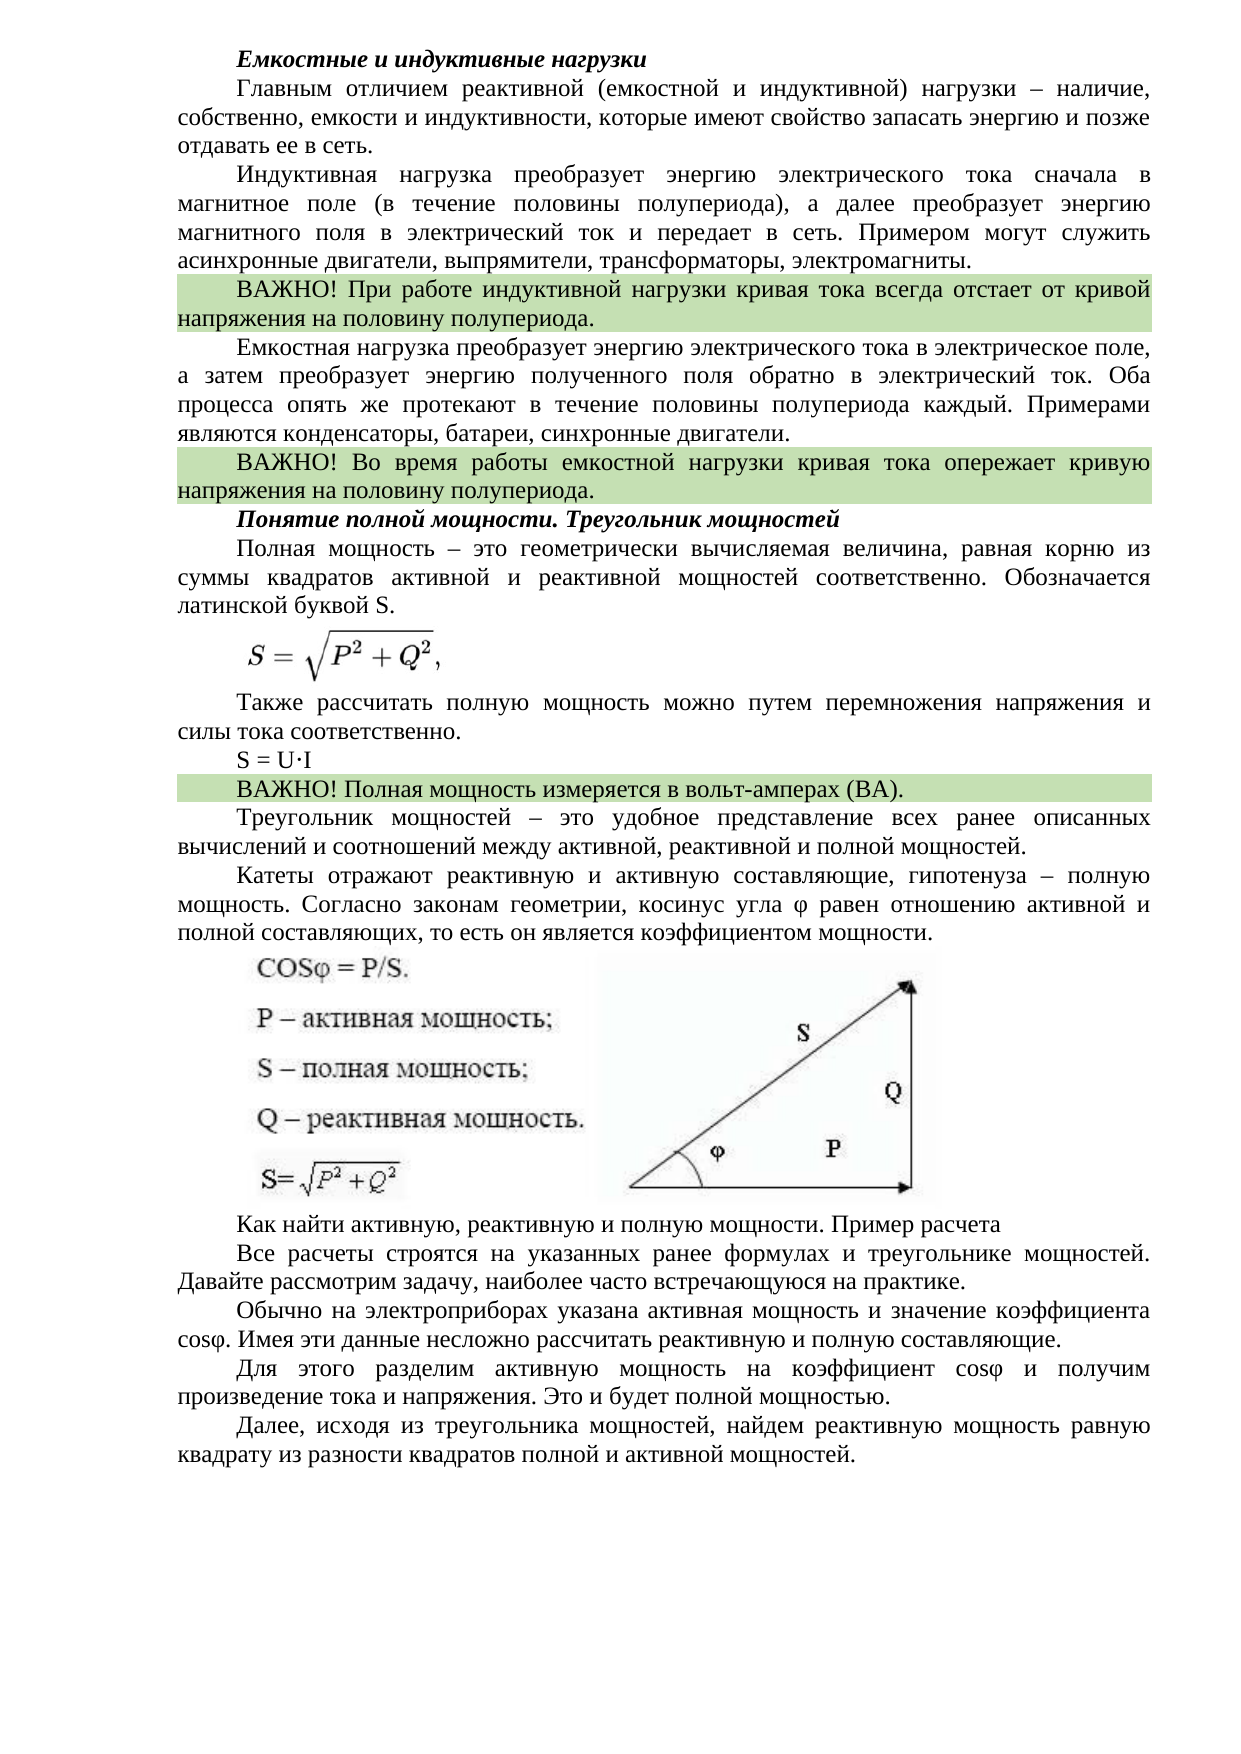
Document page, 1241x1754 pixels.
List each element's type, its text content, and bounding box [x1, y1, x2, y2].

text Все расчеты строятся на указанных ранее формулах и треугольнике мощностей. Давайте рассмотрим задачу, наиболее часто встречающуюся на практике. [177, 1238, 1152, 1295]
text Индуктивная нагрузка преобразует энергию электрического тока сначала в магнитное поле (в течение половины полупериода), а далее преобразует энергию магнитного поля в электрический ток и передает в сеть. Примером могут служить асинхронные двигатели, выпрямители, трансформаторы, электромагниты. [177, 159, 1152, 274]
text Обычно на электроприборах указана активная мощность и значение коэффициента cosφ. Имея эти данные несложно рассчитать реактивную и полную составляющие. [177, 1295, 1152, 1353]
text Емкостная нагрузка преобразует энергию электрического тока в электрическое поле, а затем преобразует энергию полученного поля обратно в электрический ток. Оба процесса опять же протекают в течение половины полупериода каждый. Примерами являются конденсаторы, батареи, синхронные двигатели. [177, 332, 1152, 447]
text Катеты отражают реактивную и активную составляющие, гипотенуза – полную мощность. Согласно законам геометрии, косинус угла φ равен отношению активной и полной составляющих, то есть он является коэффициентом мощности. [177, 860, 1152, 946]
text Треугольник мощностей – это удобное представление всех ранее описанных вычислений и соотношений между активной, реактивной и полной мощностей. [177, 802, 1152, 860]
text Полная мощность – это геометрически вычисляемая величина, равная корню из суммы квадратов активной и реактивной мощностей соответственно. Обозначается латинской буквой S. [177, 533, 1152, 619]
text Главным отличием реактивной (емкостной и индуктивной) нагрузки – наличие, собственно, емкости и индуктивности, которые имеют свойство запасать энергию и позже отдавать ее в сеть. [177, 73, 1152, 159]
text S = U⋅I [177, 745, 1152, 774]
text ВАЖНО! При работе индуктивной нагрузки кривая тока всегда отстает от кривой напряжения на половину полупериода. [177, 274, 1152, 332]
text Также рассчитать полную мощность можно путем перемножения напряжения и силы тока соответственно. [177, 687, 1152, 745]
text Далее, исходя из треугольника мощностей, найдем реактивную мощность равную квадрату из разности квадратов полной и активной мощностей. [177, 1410, 1152, 1468]
text Понятие полной мощности. Треугольник мощностей [177, 504, 1152, 533]
text Как найти активную, реактивную и полную мощности. Пример расчета [177, 1209, 1152, 1238]
picture [236, 946, 942, 1209]
text ВАЖНО! Во время работы емкостной нагрузки кривая тока опережает кривую напряжения на половину полупериода. [177, 447, 1152, 504]
text ВАЖНО! Полная мощность измеряется в вольт-амперах (ВА). [177, 774, 1152, 802]
picture [236, 619, 454, 688]
text Для этого разделим активную мощность на коэффициент cosφ и получим произведение тока и напряжения. Это и будет полной мощностью. [177, 1353, 1152, 1410]
text Емкостные и индуктивные нагрузки [177, 44, 1152, 73]
